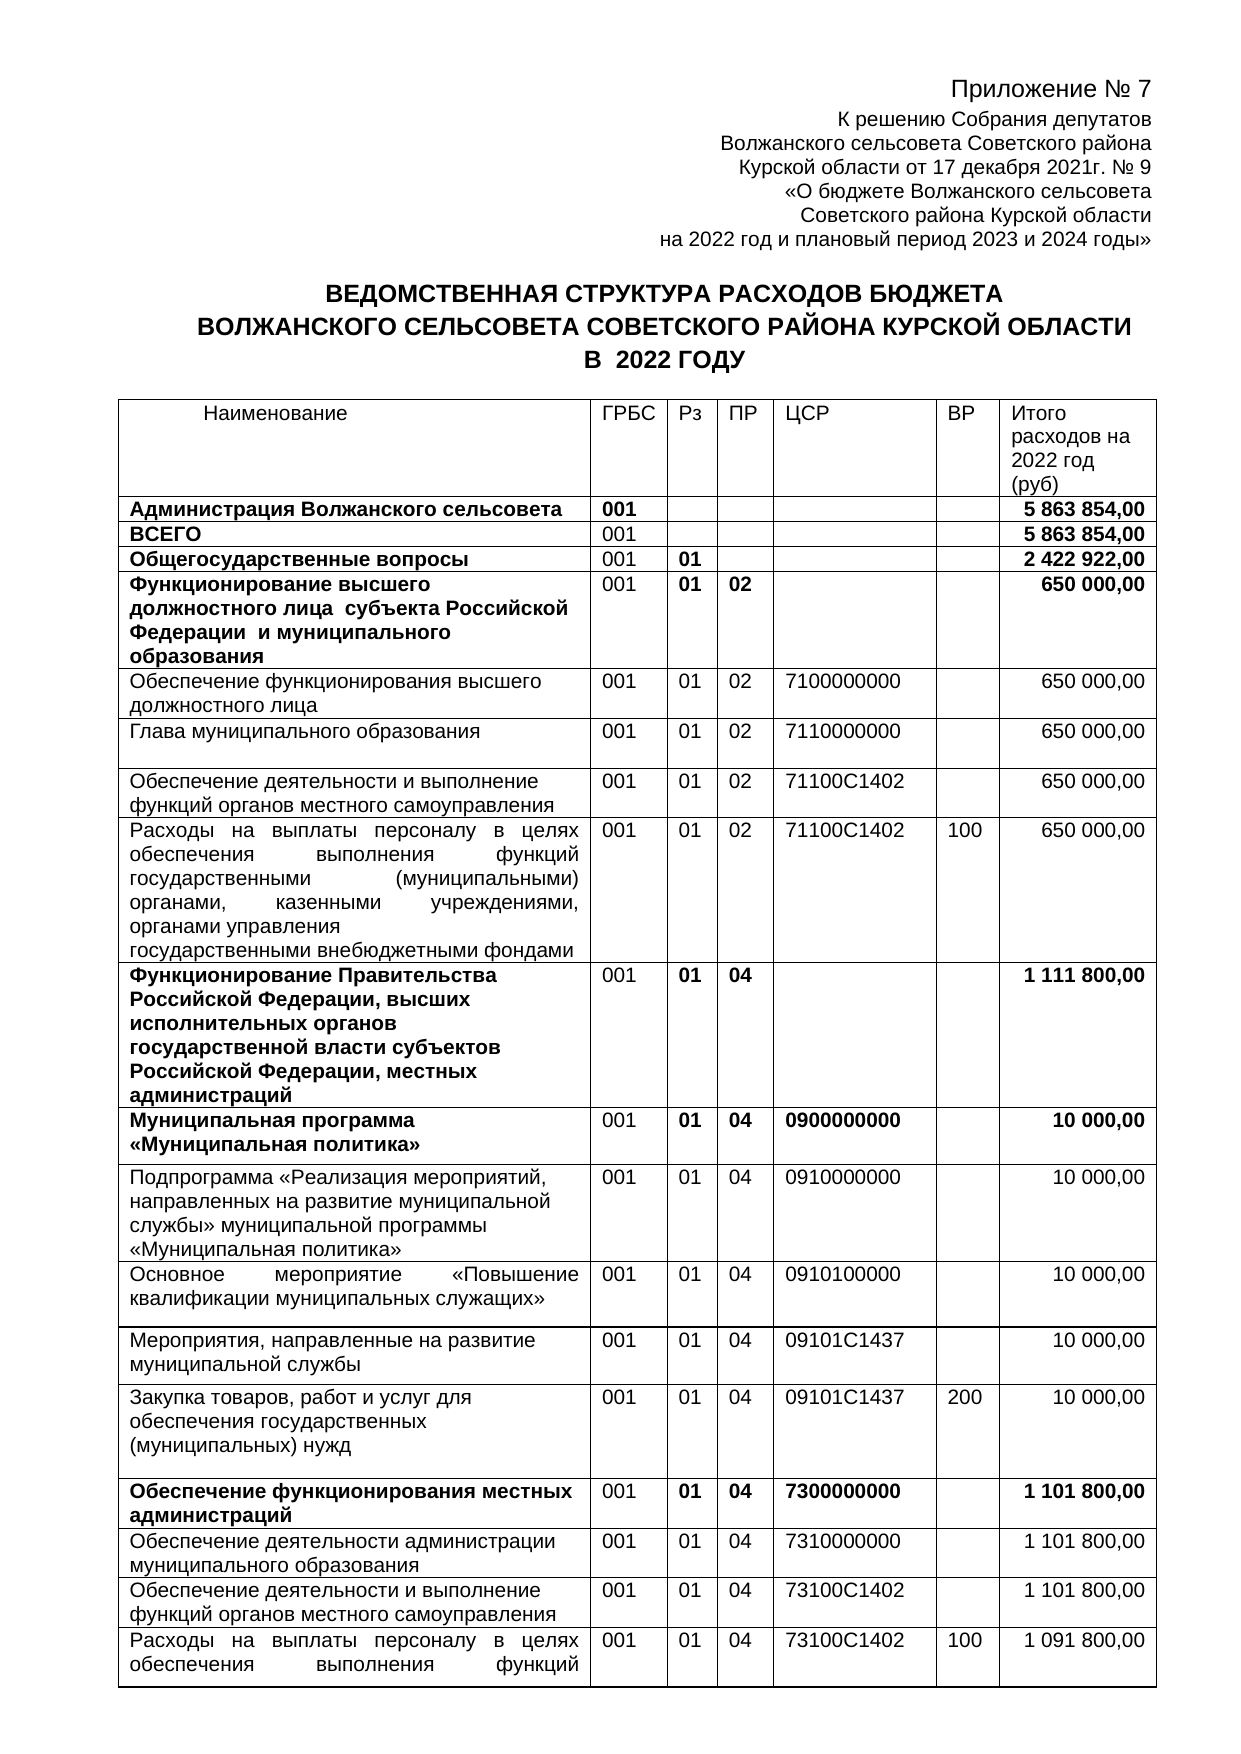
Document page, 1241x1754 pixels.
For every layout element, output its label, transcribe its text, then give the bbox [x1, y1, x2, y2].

text Курской области от 17 декабря 2021г. № 9 [177, 155, 1152, 179]
table_cell 04 [718, 1529, 773, 1577]
table_cell 02 [718, 769, 773, 817]
table_cell 001 [591, 1108, 667, 1164]
table_cell 1 101 800,00 [1000, 1578, 1156, 1627]
table_cell 001 [591, 669, 667, 718]
table_header ГРБС [591, 400, 667, 496]
table_cell 02 [718, 669, 773, 718]
table_cell Муниципальная программа «Муниципальная политика» [119, 1108, 590, 1164]
table_cell Закупка товаров, работ и услуг для обеспечения государственных (муниципальных) нужд [119, 1385, 590, 1478]
table_cell 001 [591, 769, 667, 817]
table_cell [937, 572, 999, 668]
table_cell 200 [937, 1385, 999, 1478]
table_cell 7300000000 [774, 1479, 936, 1527]
table_cell [937, 1529, 999, 1577]
table_header ПР [718, 400, 773, 496]
table_header ВР [937, 400, 999, 496]
table_cell 71100С1402 [774, 769, 936, 817]
table_cell [937, 497, 999, 521]
table_cell [937, 1578, 999, 1627]
table_cell 10 000,00 [1000, 1385, 1156, 1478]
table_cell Глава муниципального образования [119, 719, 590, 767]
table_cell 10 000,00 [1000, 1328, 1156, 1384]
table_cell 01 [668, 1262, 717, 1326]
table_cell Общегосударственные вопросы [119, 547, 590, 571]
table_cell [937, 522, 999, 546]
table_cell [937, 1262, 999, 1326]
table_cell 73100С1402 [774, 1628, 936, 1686]
table_cell 001 [591, 1385, 667, 1478]
table_cell 650 000,00 [1000, 669, 1156, 718]
table_cell [937, 547, 999, 571]
table_cell [718, 547, 773, 571]
table_header Наименование [119, 400, 590, 496]
table_cell 0910000000 [774, 1165, 936, 1261]
text Приложение № 7 [177, 74, 1152, 103]
table_cell 01 [668, 1328, 717, 1384]
table_cell 001 [591, 1628, 667, 1686]
table_cell 001 [591, 1529, 667, 1577]
table_cell Обеспечение деятельности администрации муниципального образования [119, 1529, 590, 1577]
text в 2022 году [177, 345, 1152, 374]
table_cell Функционирование Правительства Российской Федерации, высших исполнительных органов государственной власти субъектов Российской Федерации, местных администраций [119, 963, 590, 1107]
table_cell 100 [937, 1628, 999, 1686]
table_cell Администрация Волжанского сельсовета [119, 497, 590, 521]
table_cell 01 [668, 1628, 717, 1686]
text Волжанского сельсовета Советского района Курской области [177, 312, 1152, 341]
table_cell 001 [591, 818, 667, 962]
table_cell 04 [718, 1628, 773, 1686]
table_cell [718, 522, 773, 546]
table_cell 650 000,00 [1000, 818, 1156, 962]
table_cell Мероприятия, направленные на развитие муниципальной службы [119, 1328, 590, 1384]
table_cell 001 [591, 1328, 667, 1384]
table_cell [937, 963, 999, 1107]
table_cell Обеспечение функционирования местных администраций [119, 1479, 590, 1527]
table_cell 01 [668, 1385, 717, 1478]
text Волжанского сельсовета Советского района [177, 131, 1152, 155]
table_cell 001 [591, 1578, 667, 1627]
table_cell Обеспечение функционирования высшего должностного лица [119, 669, 590, 718]
table_cell 71100С1402 [774, 818, 936, 962]
table_cell 01 [668, 818, 717, 962]
table_cell [937, 769, 999, 817]
table_cell 02 [718, 719, 773, 767]
table_cell 650 000,00 [1000, 769, 1156, 817]
table_cell 01 [668, 669, 717, 718]
table_cell 04 [718, 1108, 773, 1164]
table_cell Функционирование высшего должностного лица субъекта Российской Федерации и муниципального образования [119, 572, 590, 668]
text К решению Собрания депутатов [177, 107, 1152, 131]
table_cell 01 [668, 572, 717, 668]
table_cell [937, 1165, 999, 1261]
table_cell [937, 669, 999, 718]
text на 2022 год и плановый период 2023 и 2024 годы» [177, 227, 1152, 251]
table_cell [119, 1628, 590, 1686]
table_cell [668, 522, 717, 546]
table_header ЦСР [774, 400, 936, 496]
table_cell [774, 572, 936, 668]
table_cell 1 101 800,00 [1000, 1529, 1156, 1577]
text Ведомственная структура расходов бюджета [177, 279, 1152, 308]
table_cell 1 091 800,00 [1000, 1628, 1156, 1686]
table_cell [937, 1479, 999, 1527]
table_cell 0910100000 [774, 1262, 936, 1326]
table_cell 02 [718, 818, 773, 962]
table_cell 10 000,00 [1000, 1108, 1156, 1164]
table_cell 650 000,00 [1000, 719, 1156, 767]
table_cell 01 [668, 963, 717, 1107]
table_cell [774, 963, 936, 1107]
table_cell 001 [591, 547, 667, 571]
table_cell [774, 497, 936, 521]
table_cell [668, 497, 717, 521]
table_header Итого расходов на 2022 год (руб) [1000, 400, 1156, 496]
table_cell 10 000,00 [1000, 1165, 1156, 1261]
table_cell ВСЕГО [119, 522, 590, 546]
table_cell 1 101 800,00 [1000, 1479, 1156, 1527]
table_cell [937, 1108, 999, 1164]
table_cell 001 [591, 963, 667, 1107]
table_cell [774, 547, 936, 571]
table_cell 10 000,00 [1000, 1262, 1156, 1326]
table_cell 5 863 854,00 [1000, 522, 1156, 546]
table_cell 01 [668, 1165, 717, 1261]
table_cell 01 [668, 1479, 717, 1527]
table_cell [937, 719, 999, 767]
table_cell 001 [591, 1479, 667, 1527]
table_cell 02 [718, 572, 773, 668]
table_cell Подпрограмма «Реализация мероприятий, направленных на развитие муниципальной службы» муниципальной программы «Муниципальная политика» [119, 1165, 590, 1261]
table_cell [718, 497, 773, 521]
table_cell 001 [591, 719, 667, 767]
table_cell Обеспечение деятельности и выполнение функций органов местного самоуправления [119, 769, 590, 817]
table_cell 01 [668, 719, 717, 767]
table_cell 04 [718, 1165, 773, 1261]
table_cell 09101С1437 [774, 1328, 936, 1384]
table_cell 001 [591, 1262, 667, 1326]
table_cell 04 [718, 1479, 773, 1527]
table_cell 100 [937, 818, 999, 962]
table_cell 01 [668, 547, 717, 571]
table_cell 001 [591, 572, 667, 668]
table_cell 001 [591, 497, 667, 521]
table_cell 04 [718, 1328, 773, 1384]
table_cell 7110000000 [774, 719, 936, 767]
table_cell 04 [718, 1385, 773, 1478]
table_cell 001 [591, 1165, 667, 1261]
table_cell 1 111 800,00 [1000, 963, 1156, 1107]
table_cell 73100С1402 [774, 1578, 936, 1627]
table_cell Обеспечение деятельности и выполнение функций органов местного самоуправления [119, 1578, 590, 1627]
table_cell 04 [718, 963, 773, 1107]
table_cell 04 [718, 1262, 773, 1326]
table_cell 01 [668, 769, 717, 817]
table_cell 650 000,00 [1000, 572, 1156, 668]
table_cell 2 422 922,00 [1000, 547, 1156, 571]
table_cell [774, 522, 936, 546]
table_cell 7100000000 [774, 669, 936, 718]
table_cell 01 [668, 1529, 717, 1577]
table_cell 01 [668, 1108, 717, 1164]
table_cell 0900000000 [774, 1108, 936, 1164]
table_cell 09101С1437 [774, 1385, 936, 1478]
table_header Рз [668, 400, 717, 496]
table_cell 7310000000 [774, 1529, 936, 1577]
text Советского района Курской области [177, 203, 1152, 227]
table_cell 5 863 854,00 [1000, 497, 1156, 521]
table_cell 001 [591, 522, 667, 546]
text «О бюджете Волжанского сельсовета [177, 179, 1152, 203]
table_cell Основное мероприятие «Повышение квалификации муниципальных служащих» [119, 1262, 590, 1326]
table_cell 04 [718, 1578, 773, 1627]
table_cell [937, 1328, 999, 1384]
table_cell 01 [668, 1578, 717, 1627]
